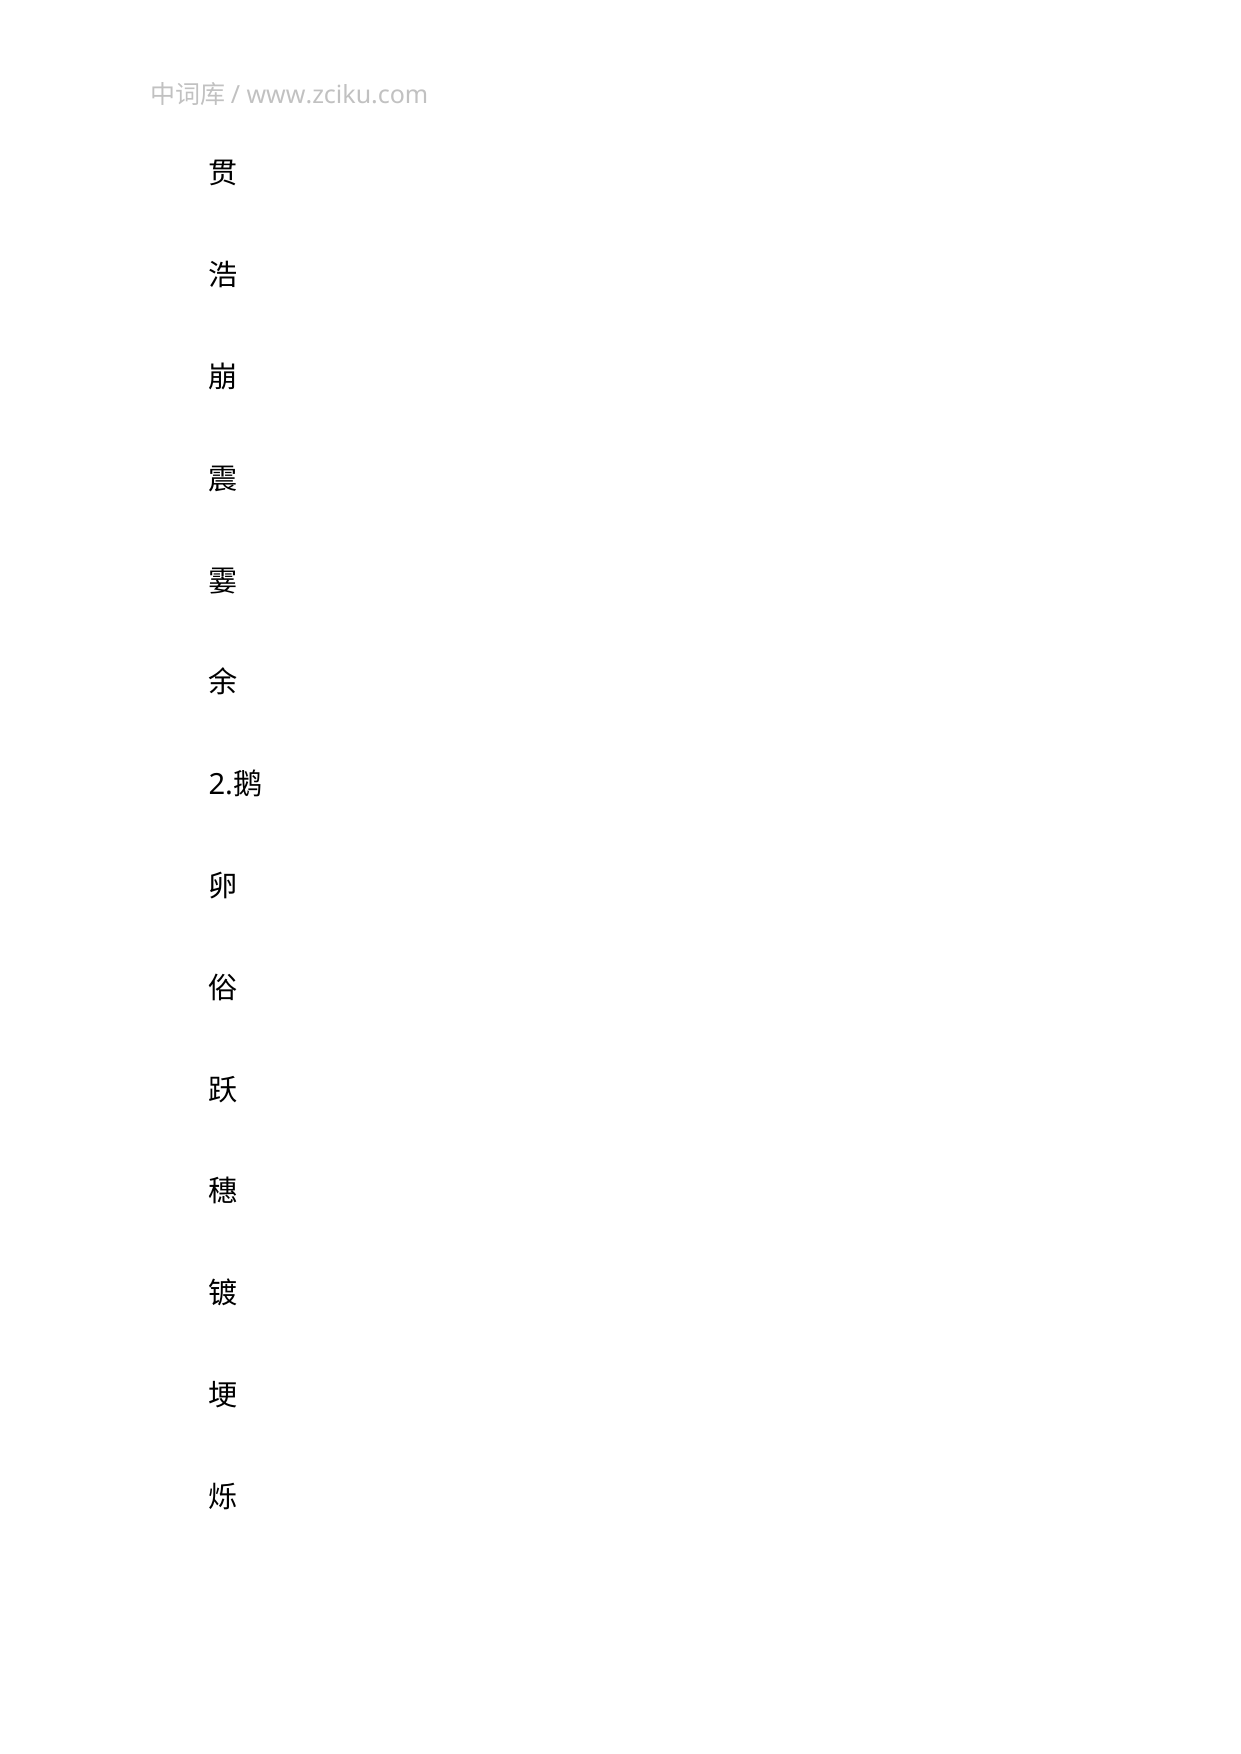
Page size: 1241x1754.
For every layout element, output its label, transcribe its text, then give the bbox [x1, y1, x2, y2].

text 贯 [150, 150, 1090, 192]
text 埂 [150, 1371, 1090, 1414]
text 崩 [150, 353, 1090, 396]
text 浩 [150, 252, 1090, 294]
text 镀 [150, 1270, 1090, 1312]
text 跃 [150, 1066, 1090, 1108]
text 震 [150, 455, 1090, 498]
text 余 [150, 659, 1090, 701]
text 霎 [150, 557, 1090, 599]
text 卵 [150, 863, 1090, 905]
text 穗 [150, 1168, 1090, 1210]
text 2.鹅 [150, 761, 1090, 803]
text 俗 [150, 964, 1090, 1007]
text 烁 [150, 1473, 1090, 1516]
